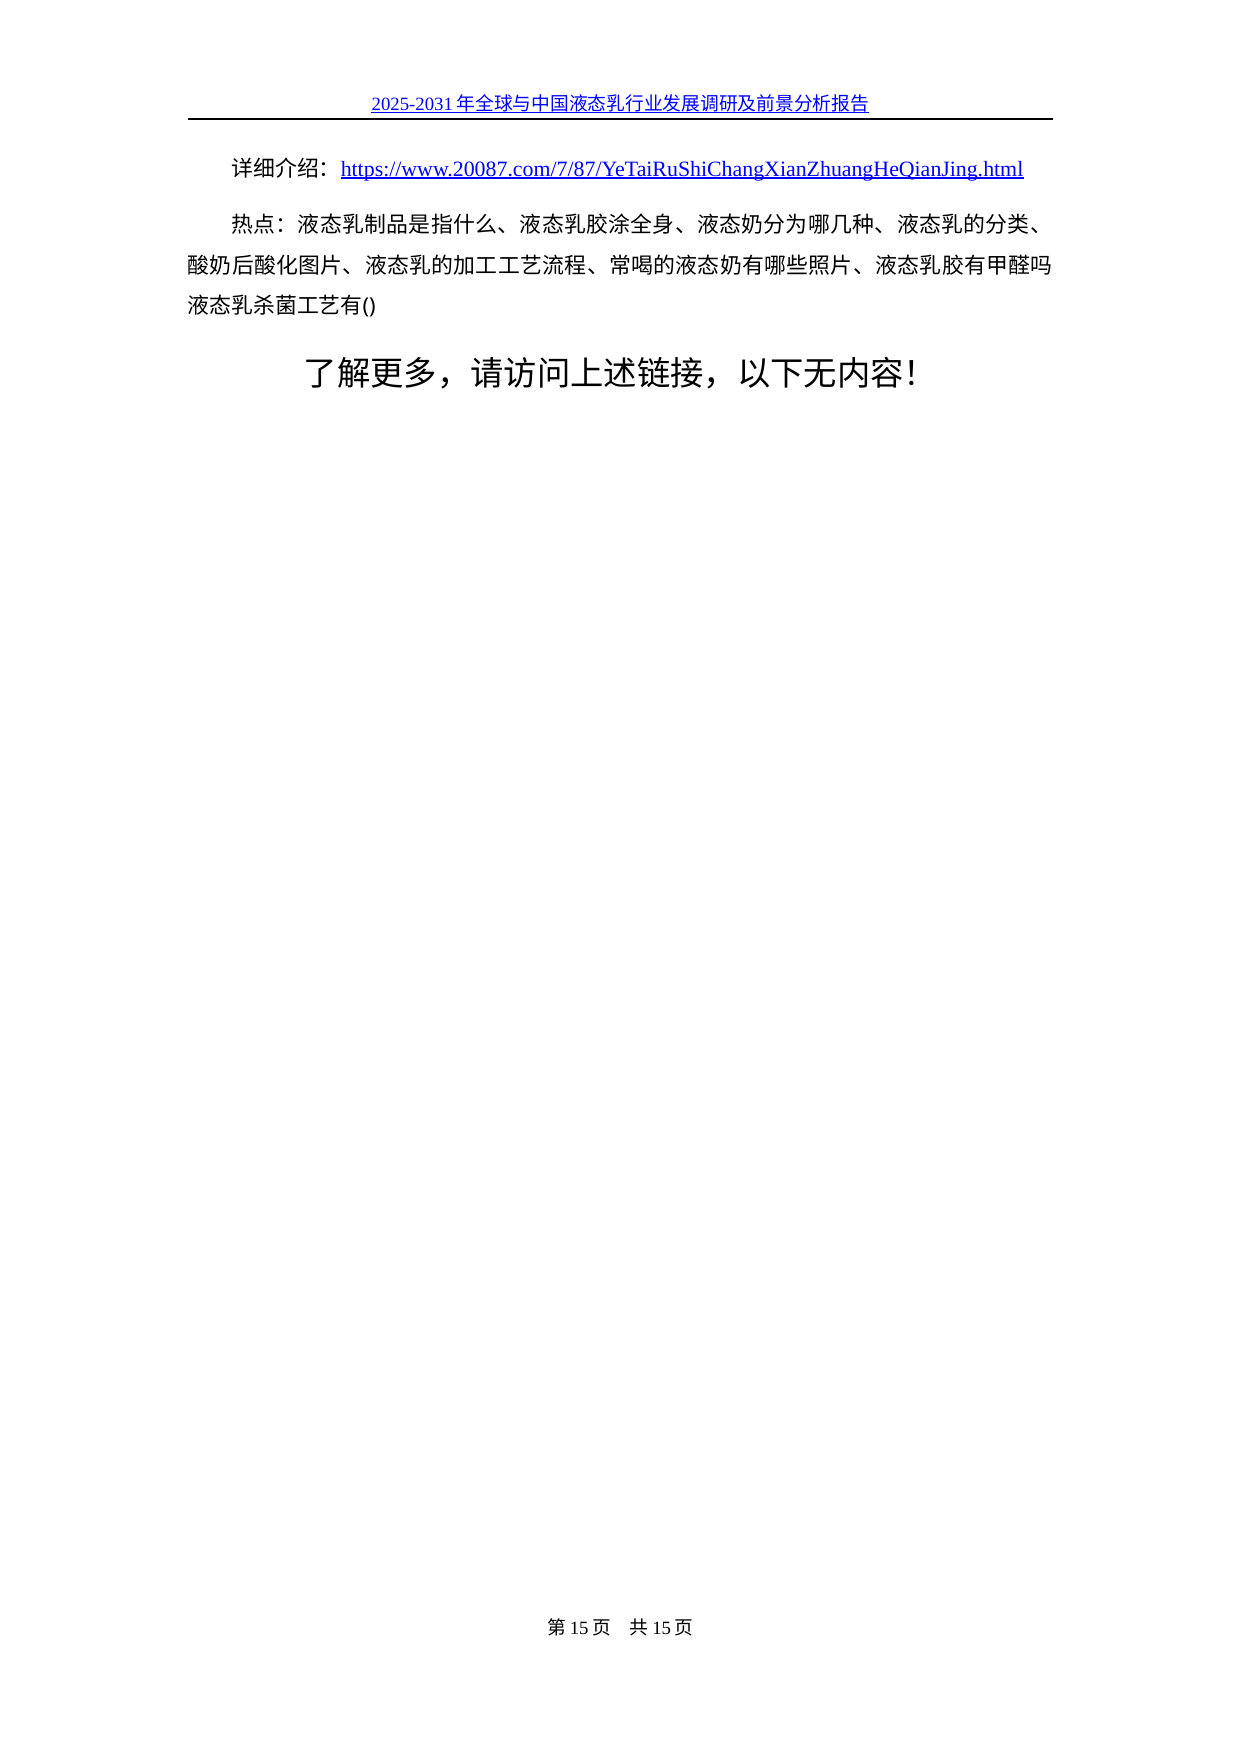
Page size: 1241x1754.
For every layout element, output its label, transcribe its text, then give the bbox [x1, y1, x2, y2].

text 详细介绍：https://www.20087.com/7/87/YeTaiRuShiChangXianZhuangHeQianJing.html [187, 150, 1053, 183]
text 热点：液态乳制品是指什么、液态乳胶涂全身、液态奶分为哪几种、液态乳的分类、酸奶后酸化图片、液态乳的加工工艺流程、常喝的液态奶有哪些照片、液态乳胶有甲醛吗、液态乳杀菌工艺有() [187, 207, 1053, 321]
title 了解更多，请访问上述链接，以下无内容！ [187, 338, 1053, 403]
